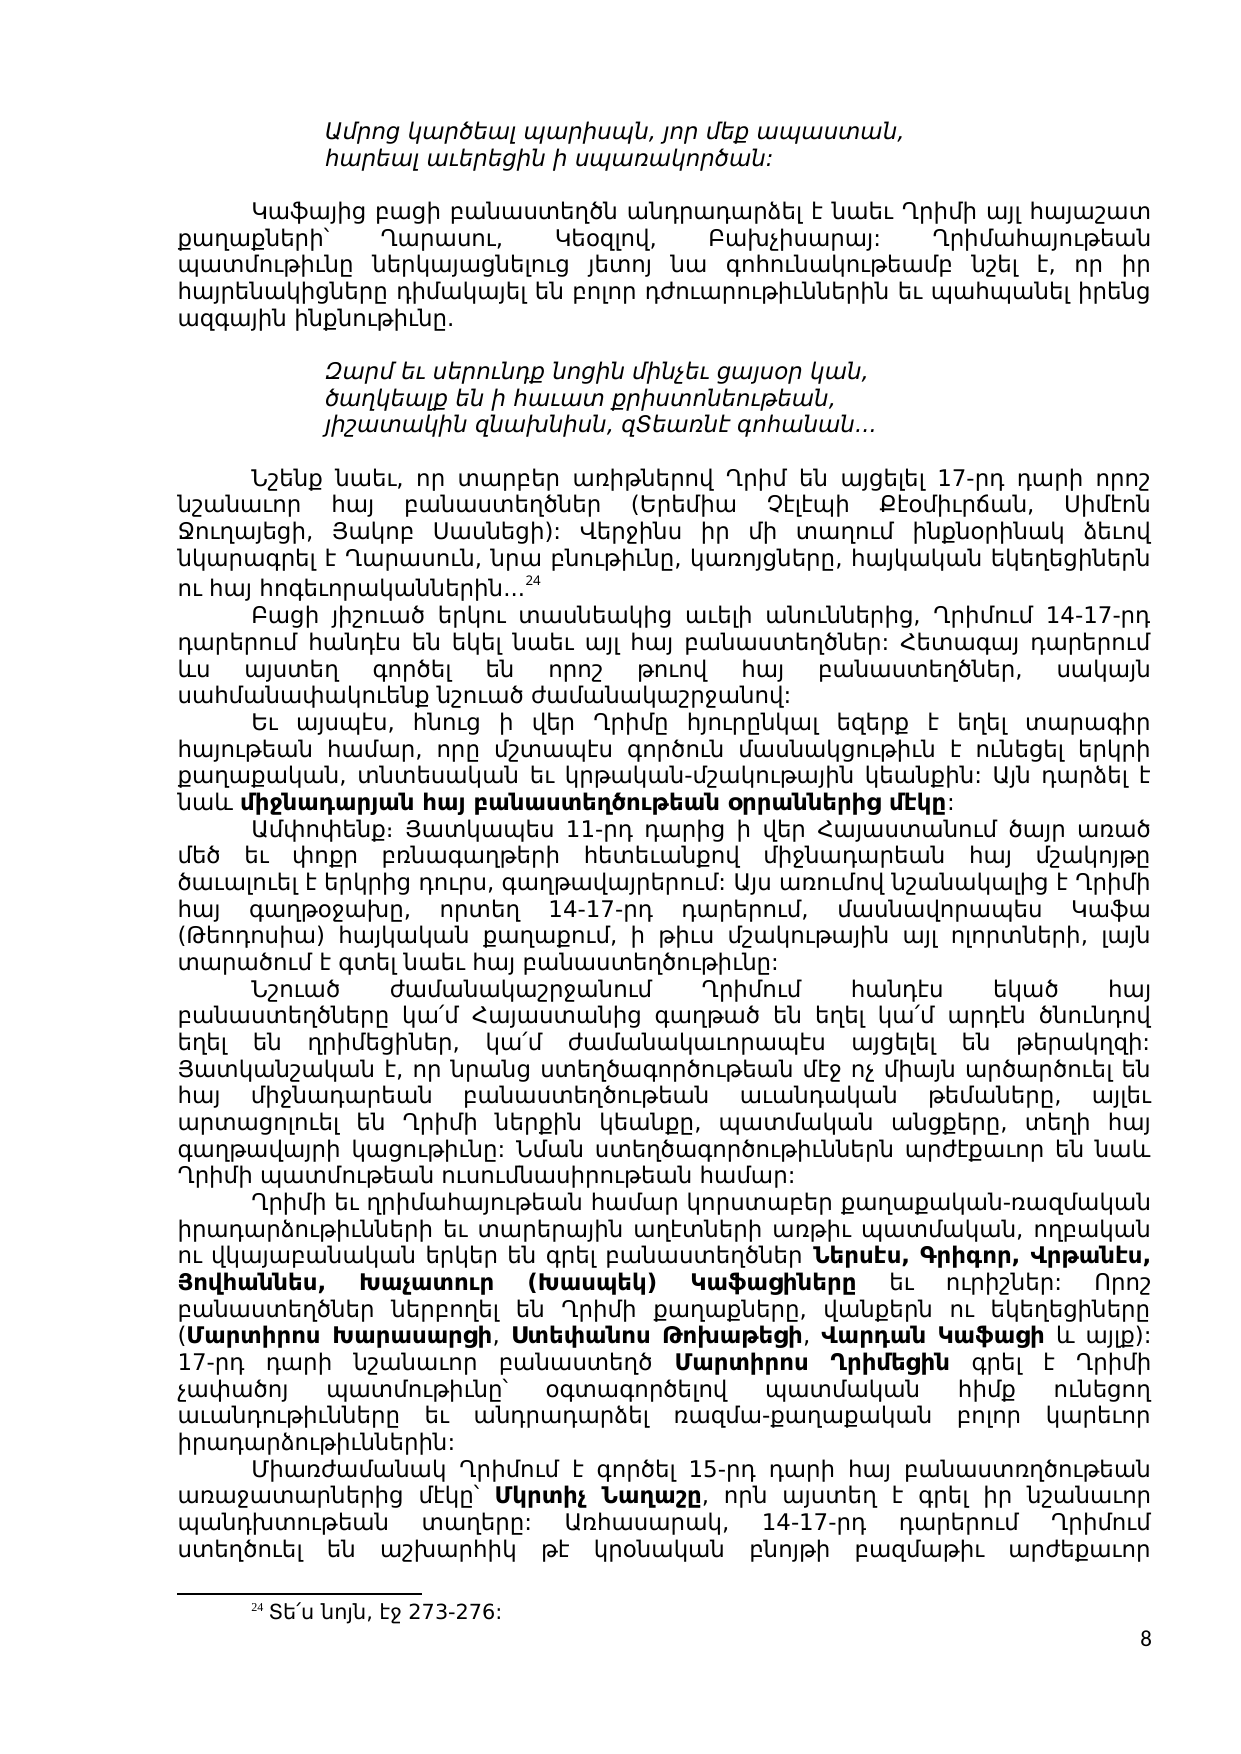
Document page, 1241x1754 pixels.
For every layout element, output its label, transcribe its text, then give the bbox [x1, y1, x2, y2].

text ծաղկեալք են ի հաւատ քրիստոնեութեան, [177, 385, 1152, 411]
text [177, 1456, 1152, 1563]
text Նշենք նաեւ, որ տարբեր առիթներով Ղրիմ են այցելել 17-րդ դարի որոշ նշանաւոր հայ բանաստեղծներ (Երեմիա Չէլէպի Քէօմիւրճան, Սիմէոն Ջուղայեցի, Յակոբ Սասնեցի): Վերջինս իր մի տաղում ինքնօրինակ ձեւով նկարագրել է Ղարասուն, նրա բնութիւնը, կառոյցները, հայկական եկեղեցիներն ու հայ հոգեւորականներին... [177, 465, 1152, 603]
text Կաֆայից բացի բանաստեղծն անդրադարձել է նաեւ Ղրիմի այլ հայաշատ քաղաքների՝ Ղարասու, Կեօզլով, Բախչիսարայ: Ղրիմահայութեան պատմութիւնը ներկայացնելուց յետոյ նա գոհունակութեամբ նշել է, որ իր հայրենակիցները դիմակայել են բոլոր դժուարութիւններին եւ պահպանել իրենց ազգային ինքնութիւնը. [177, 198, 1152, 331]
text հարեալ աւերեցին ի սպառակործան: [177, 145, 1152, 171]
text Եւ այսպէս, հնուց ի վեր Ղրիմը հյուրընկալ եզերք է եղել տարագիր հայութեան համար, որը մշտապէս գործուն մասնակցութիւն է ունեցել երկրի քաղաքական, տնտեսական եւ կրթական-մշակութային կեանքին: Այն դարձել է նաև միջնադարյան հայ բանաստեղծութեան օրրաններից մէկը: [177, 709, 1152, 816]
text Ամրոց կարծեալ պարիսպն, յոր մեք ապաստան, [177, 118, 1152, 145]
text Ղրիմի եւ ղրիմահայութեան համար կորստաբեր քաղաքական-ռազմական իրադարձութիւնների եւ տարերային աղէտների առթիւ պատմական, ողբական ու վկայաբանական երկեր են գրել բանաստեղծներ Ներսէս, Գրիգոր, Վրթանէս, Յովհաննես, Խաչատուր (Խասպեկ) Կաֆացիները եւ ուրիշներ: Որոշ բանաստեղծներ ներբողել են Ղրիմի քաղաքները, վանքերն ու եկեղեցիները (Մարտիրոս Խարասարցի, Ստեփանոս Թոխաթեցի, Վարդան Կաֆացի և այլք): 17-րդ դարի նշանաւոր բանաստեղծ Մարտիրոս Ղրիմեցին գրել է Ղրիմի չափածոյ պատմութիւնը՝ օգտագործելով պատմական հիմք ունեցող աւանդութիւնները եւ անդրադարձել ռազմա-քաղաքական բոլոր կարեւոր իրադարձութիւններին: [177, 1189, 1152, 1456]
text Բացի յիշուած երկու տասնեակից աւելի անուններից, Ղրիմում 14-17-րդ դարերում հանդէս են եկել նաեւ այլ հայ բանաստեղծներ: Հետագայ դարերում ևս այստեղ գործել են որոշ թուով հայ բանաստեղծներ, սակայն սահմանափակուենք նշուած ժամանակաշրջանով: [177, 603, 1152, 709]
text Զարմ եւ սերունդք նոցին մինչեւ ցայսօր կան, [177, 358, 1152, 385]
text Նշուած ժամանակաշրջանում Ղրիմում հանդէս եկած հայ բանաստեղծները կա՛մ Հայաստանից գաղթած են եղել կա՛մ արդէն ծնունդով եղել են ղրիմեցիներ, կա՛մ ժամանակաւորապէս այցելել են թերակղզի: Յատկանշական է, որ նրանց ստեղծագործութեան մէջ ոչ միայն արծարծուել են հայ միջնադարեան բանաստեղծութեան աւանդական թեմաները, այլեւ արտացոլուել են Ղրիմի ներքին կեանքը, պատմական անցքերը, տեղի հայ գաղթավայրի կացութիւնը: Նման ստեղծագործութիւններն արժէքաւոր են նաև Ղրիմի պատմութեան ուսումնասիրութեան համար: [177, 976, 1152, 1189]
text յիշատակին զնախնիսն, զՏեառնէ գոհանան... [177, 411, 1152, 438]
text Ամփոփենք։ Յատկապես 11-րդ դարից ի վեր Հայաստանում ծայր առած մեծ եւ փոքր բռնագաղթերի հետեւանքով միջնադարեան հայ մշակոյթը ծաւալուել է երկրից դուրս, գաղթավայրերում: Այս առումով նշանակալից է Ղրիմի հայ գաղթօջախը, որտեղ 14-17-րդ դարերում, մասնավորապես Կաֆա (Թեոդոսիա) հայկական քաղաքում, ի թիւս մշակութային այլ ոլորտների, լայն տարածում է գտել նաեւ հայ բանաստեղծութիւնը: [177, 816, 1152, 976]
